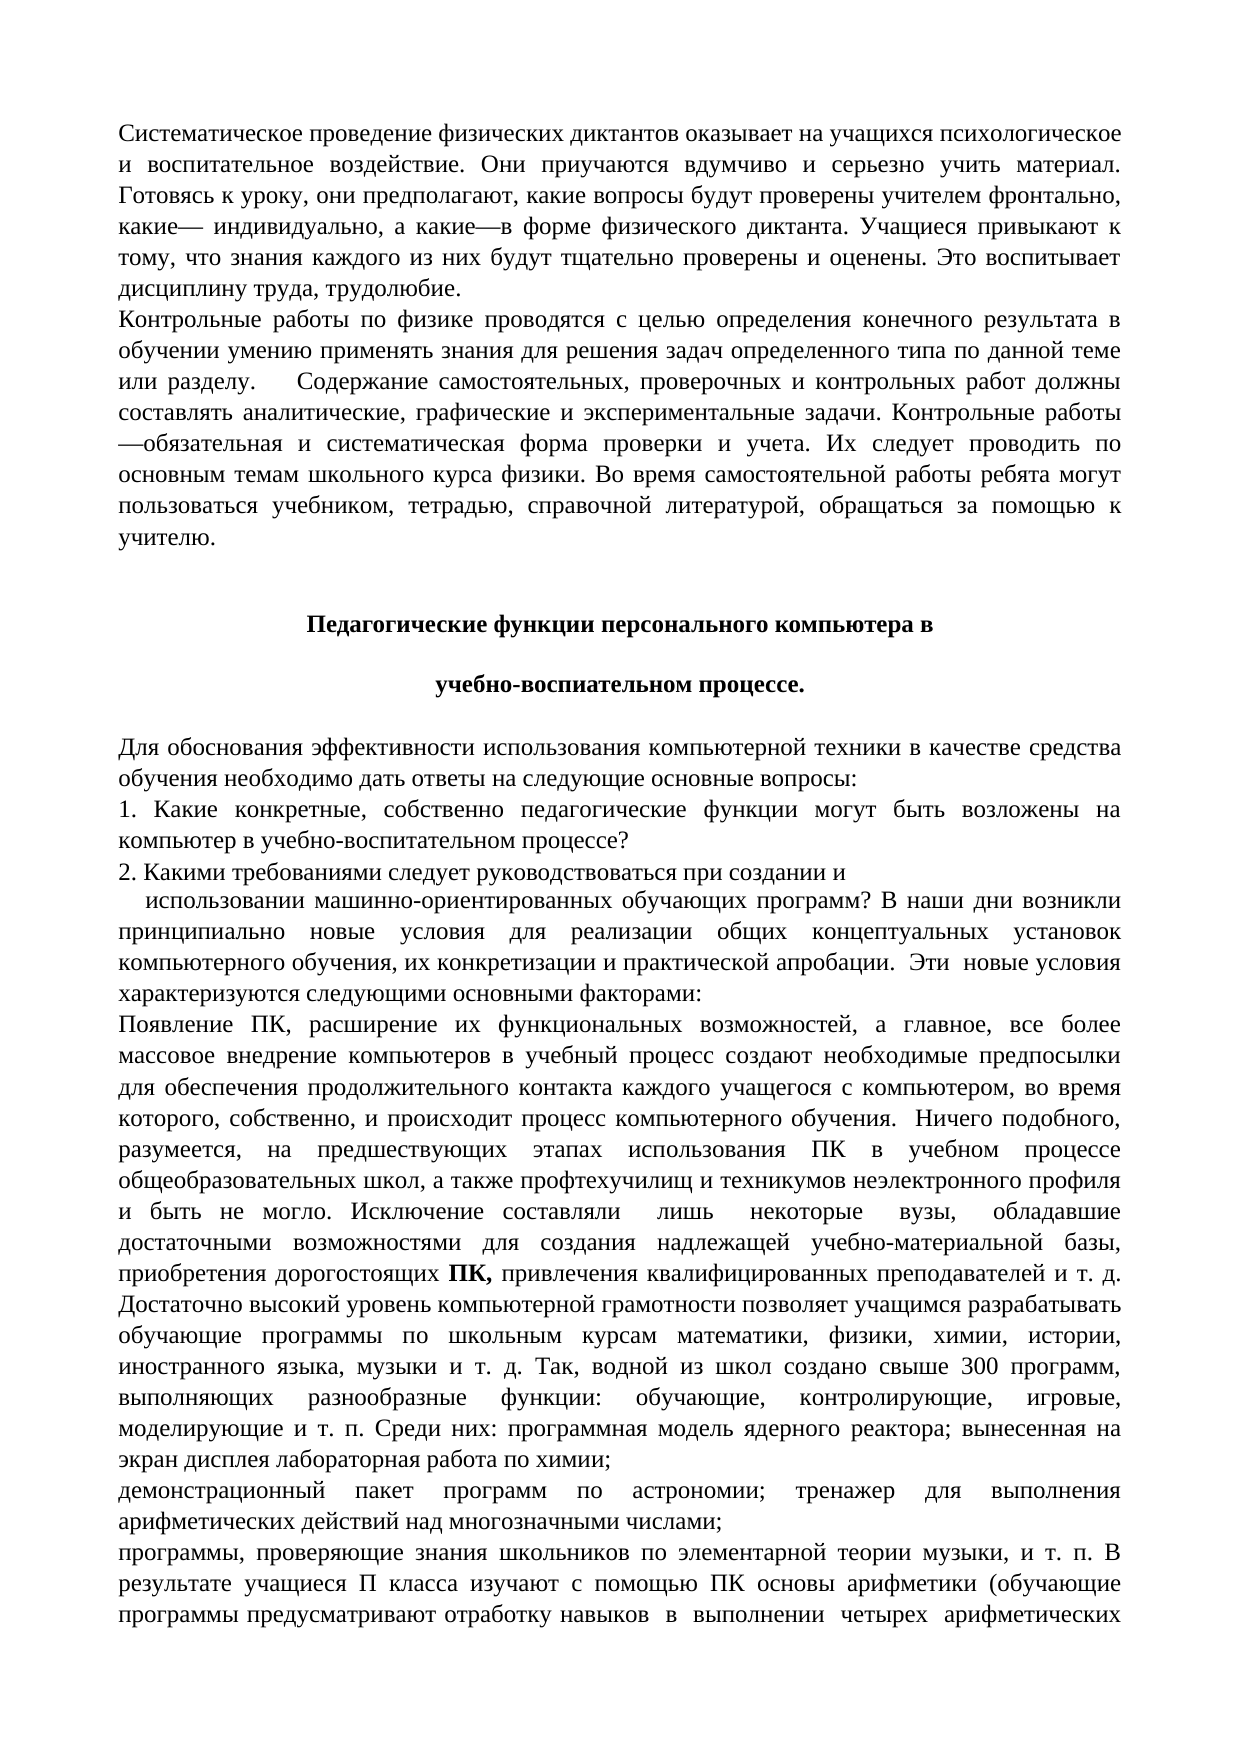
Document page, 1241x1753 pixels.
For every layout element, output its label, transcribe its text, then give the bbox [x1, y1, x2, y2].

text демонстрационный пакет программ по астрономии; тренажер для выполнения арифметических действий над многозначными числами; [118, 1475, 1122, 1535]
subtitle учебно-воспиательном процессе. [118, 669, 1122, 697]
text использовании машинно-ориентированных обучающих программ? В наши дни возникли принципиально новые условия для реализации общих концептуальных установок компьютерного обучения, их конкретизации и практической апробации. Эти новые условия характеризуются следующими основными факторами: [118, 885, 1122, 1007]
subtitle Педагогические функции персонального компьютера в [118, 609, 1122, 637]
text 2. Какими требованиями следует руководствоваться при создании и [118, 857, 1122, 885]
text Появление ПК, расширение их функциональных возможностей, а главное, все более массовое внедрение компьютеров в учебный процесс создают необходимые предпосылки для обеспечения продолжительного контакта каждого учащегося с компьютером, во время которого, собственно, и происходит процесс компьютерного обучения. Ничего подобного, разумеется, на предшествующих этапах использования ПК в учебном процессе общеобразовательных школ, а также профтехучилищ и техникумов неэлектронного профиля и быть не могло. Исключение составляли лишь некоторые вузы, обладавшие достаточными возможностями для создания надлежащей учебно-материальной базы, приобретения дорогостоящих ПК, привлечения квалифицированных преподавателей и т. д. Достаточно высокий уровень компьютерной грамотности позволяет учащимся разрабатывать обучающие программы по школьным курсам математики, физики, химии, истории, иностранного языка, музыки и т. д. Так, водной из школ создано свыше 300 программ, выполняющих разнообразные функции: обучающие, контролирующие, игровые, моделирующие и т. п. Среди них: программная модель ядерного реактора; вынесенная на экран дисплея лабораторная работа по химии; [118, 1009, 1122, 1473]
text Контрольные работы по физике проводятся с целью определения конечного результата в обучении умению применять знания для решения задач определенного типа по данной теме или разделу. Содержание самостоятельных, проверочных и контрольных работ должны составлять аналитические, графические и экспериментальные задачи. Контрольные работы—обязательная и систематическая форма проверки и учета. Их следует проводить по основным темам школьного курса физики. Во время самостоятельной работы ребята могут пользоваться учебником, тетрадью, справочной литературой, обращаться за помощью к учителю. [118, 304, 1122, 550]
text Систематическое проведение физических диктантов оказывает на учащихся психологическое и воспитательное воздействие. Они приучаются вдумчиво и серьезно учить материал. Готовясь к уроку, они предполагают, какие вопросы будут проверены учителем фронтально, какие— индивидуально, а какие—в форме физического диктанта. Учащиеся привыкают к тому, что знания каждого из них будут тщательно проверены и оценены. Это воспитывает дисциплину труда, трудолюбие. [118, 118, 1122, 302]
text 1. Какие конкретные, собственно педагогические функции могут быть возложены на компьютер в учебно-воспитательном процессе? [118, 794, 1122, 854]
text Для обоснования эффективности использования компьютерной техники в качестве средства обучения необходимо дать ответы на следующие основные вопросы: [118, 732, 1122, 792]
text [118, 1537, 1122, 1628]
